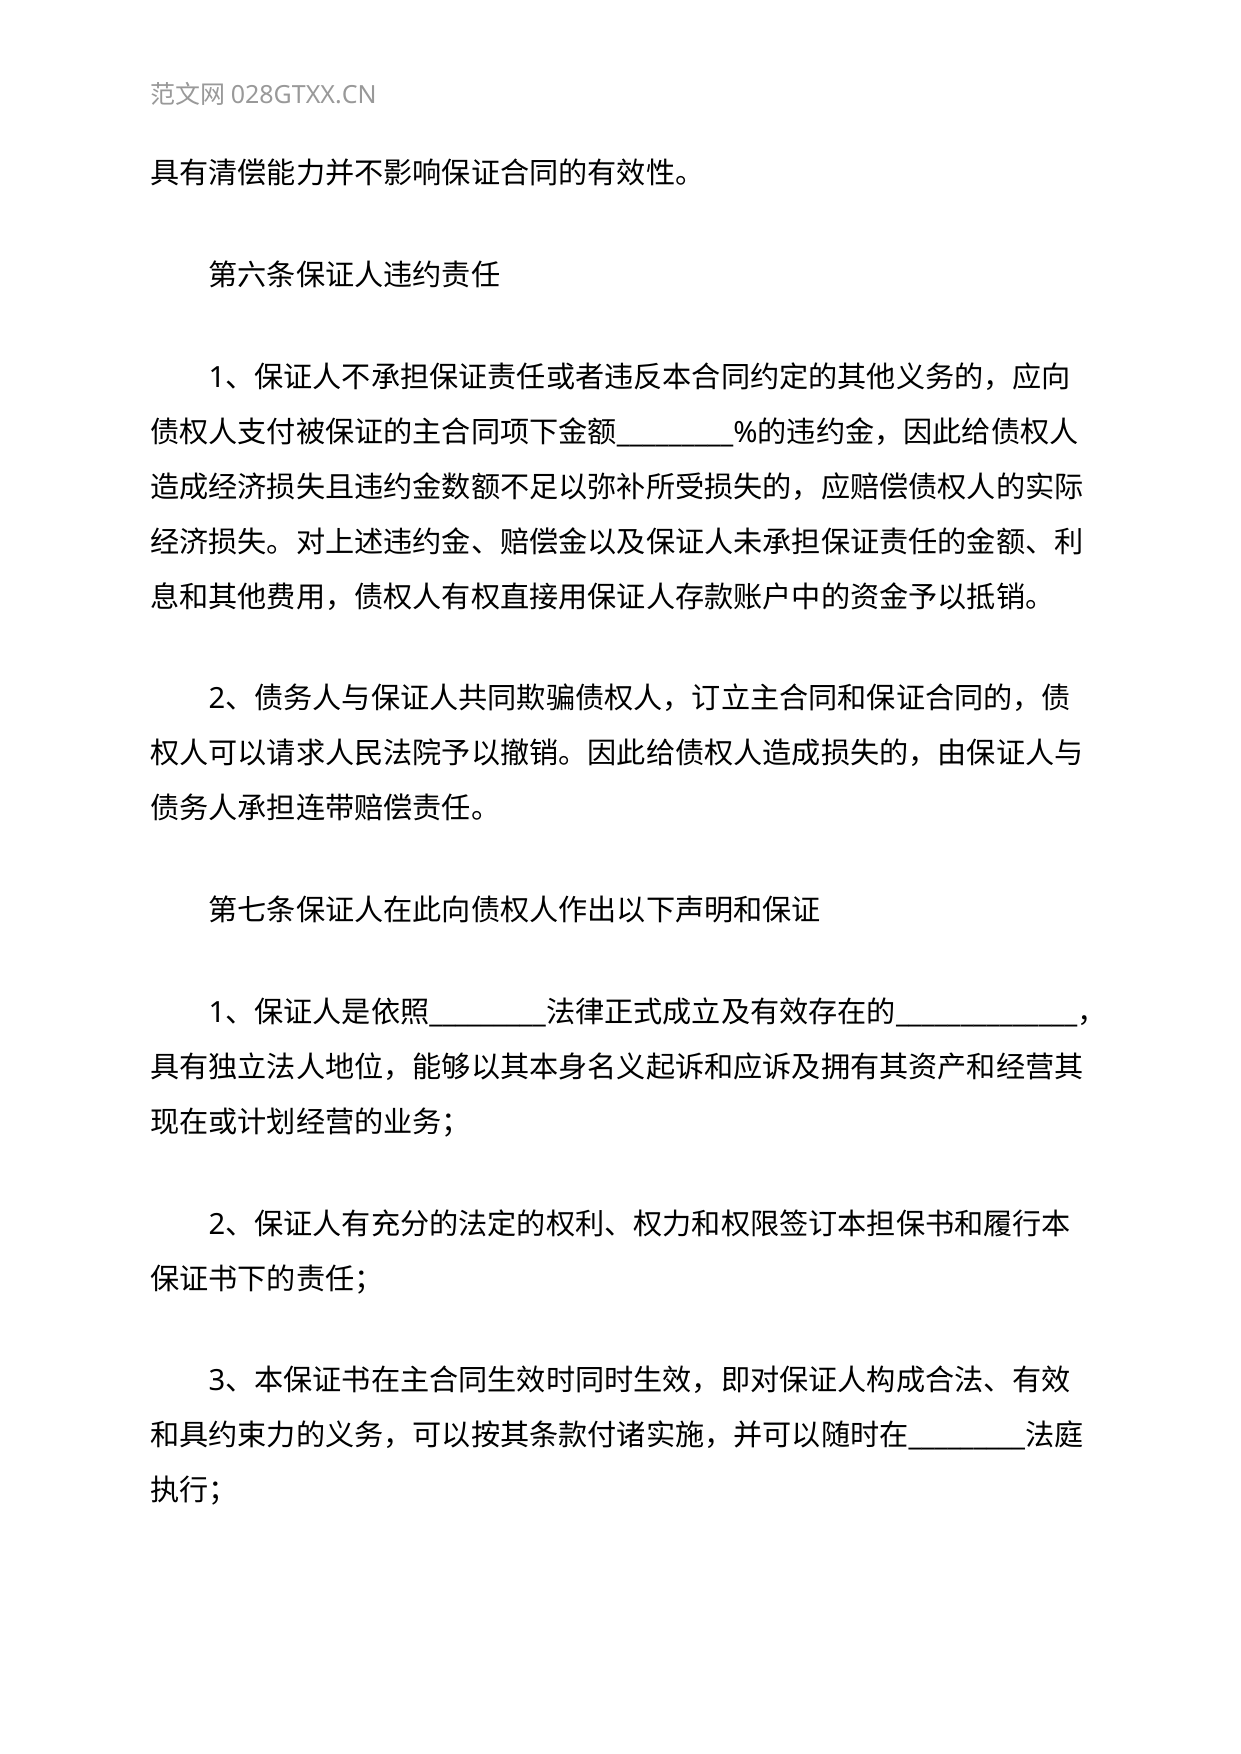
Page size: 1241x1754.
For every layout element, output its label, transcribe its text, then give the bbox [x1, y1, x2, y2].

text 1、保证人不承担保证责任或者违反本合同约定的其他义务的，应向债权人支付被保证的主合同项下金额_________%的违约金，因此给债权人造成经济损失且违约金数额不足以弥补所受损失的，应赔偿债权人的实际经济损失。对上述违约金、赔偿金以及保证人未承担保证责任的金额、利息和其他费用，债权人有权直接用保证人存款账户中的资金予以抵销。 [150, 353, 1090, 616]
text 2、保证人有充分的法定的权利、权力和权限签订本担保书和履行本保证书下的责任； [150, 1200, 1090, 1297]
text 第六条保证人违约责任 [150, 252, 1090, 294]
text 2、债务人与保证人共同欺骗债权人，订立主合同和保证合同的，债权人可以请求人民法院予以撤销。因此给债权人造成损失的，由保证人与债务人承担连带赔偿责任。 [150, 675, 1090, 827]
text 1、保证人是依照_________法律正式成立及有效存在的______________，具有独立法人地位，能够以其本身名义起诉和应诉及拥有其资产和经营其现在或计划经营的业务； [150, 988, 1090, 1141]
text 3、本保证书在主合同生效时同时生效，即对保证人构成合法、有效和具约束力的义务，可以按其条款付诸实施，并可以随时在_________法庭执行； [150, 1357, 1090, 1509]
text 第七条保证人在此向债权人作出以下声明和保证 [150, 887, 1090, 929]
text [150, 150, 1090, 192]
